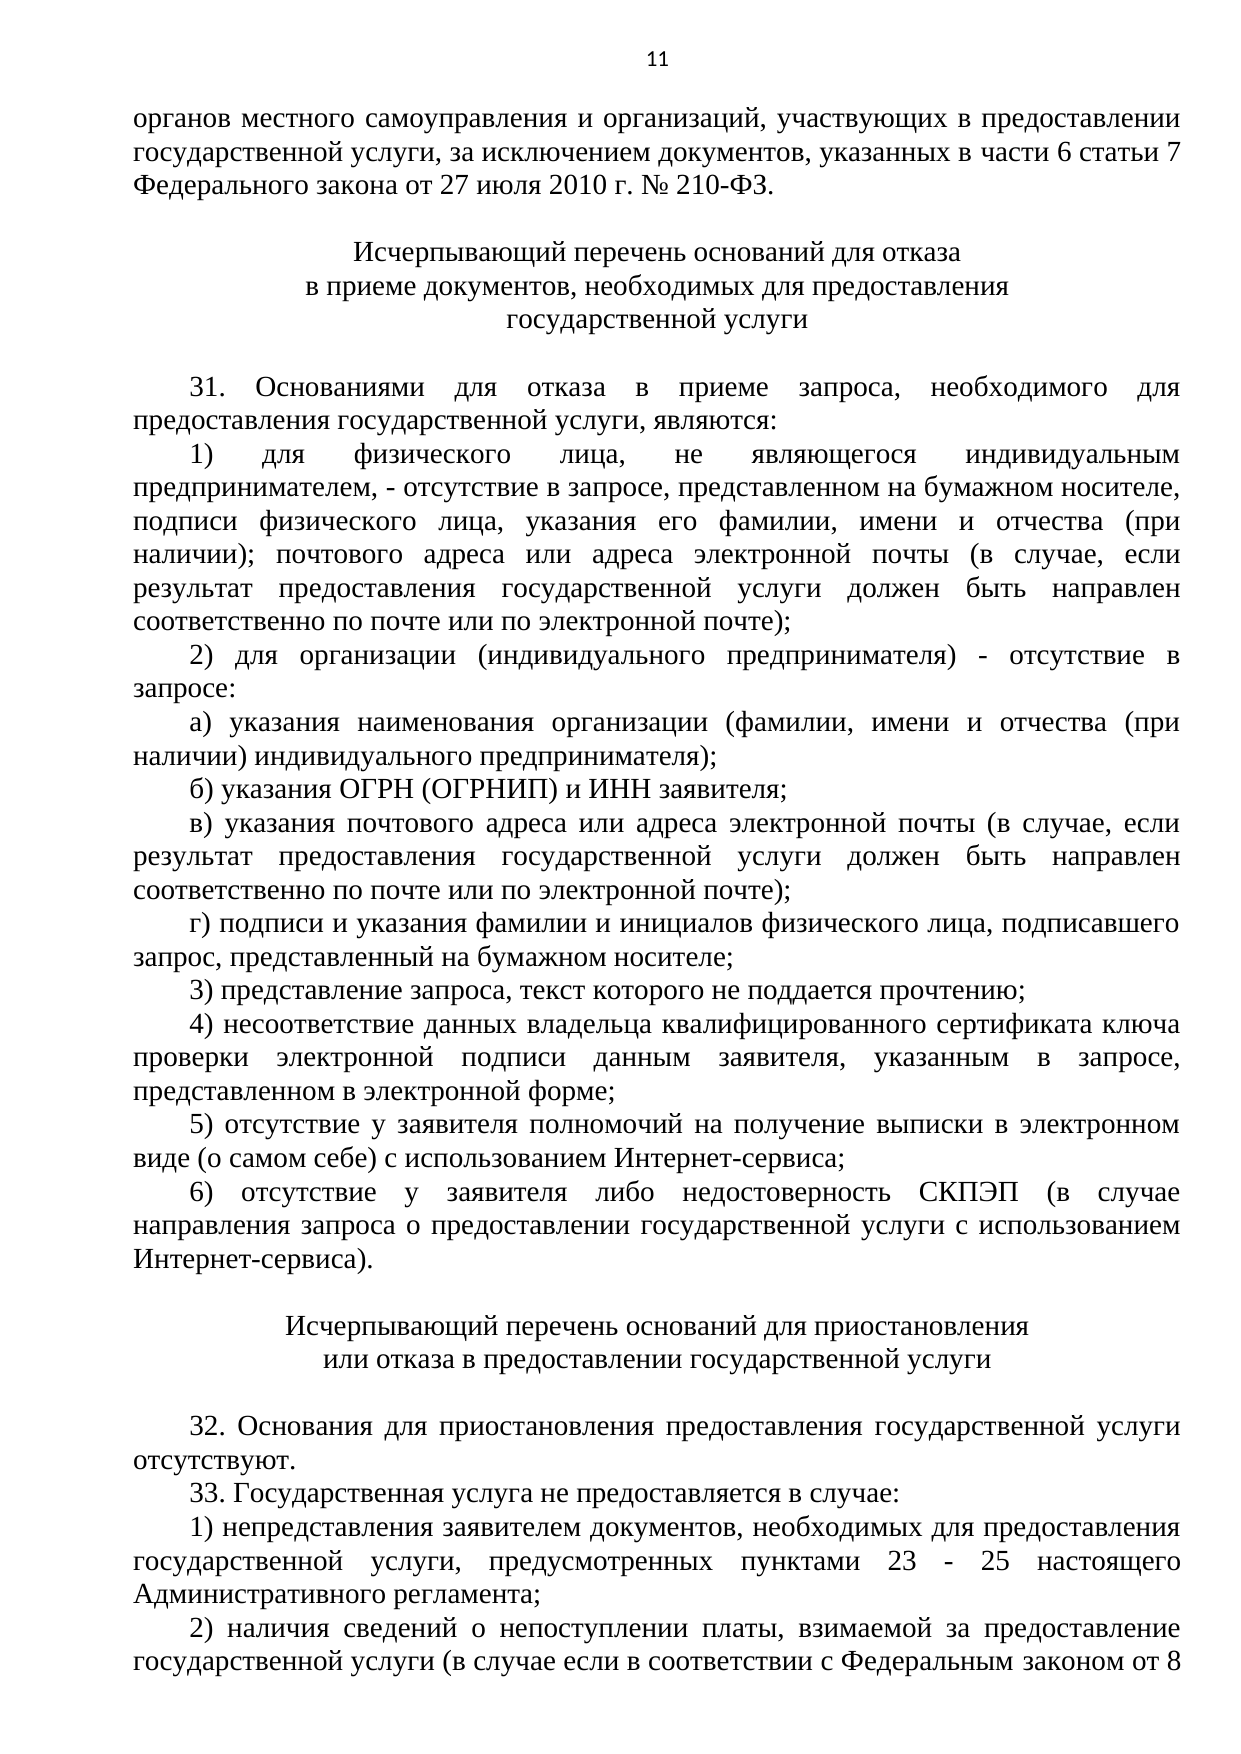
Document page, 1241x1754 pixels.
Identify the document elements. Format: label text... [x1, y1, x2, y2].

text 6) отсутствие у заявителя либо недостоверность СКПЭП (в случае направления запроса о предоставлении государственной услуги с использованием Интернет-сервиса). [133, 1174, 1181, 1274]
text государственной услуги [133, 302, 1181, 335]
text или отказа в предоставлении государственной услуги [133, 1341, 1181, 1375]
text в приеме документов, необходимых для предоставления [133, 268, 1181, 302]
text б) указания ОГРН (ОГРНИП) и ИНН заявителя; [133, 771, 1181, 805]
text 33. Государственная услуга не предоставляется в случае: [133, 1476, 1181, 1509]
text в) указания почтового адреса или адреса электронной почты (в случае, если результат предоставления государственной услуги должен быть направлен соответственно по почте или по электронной почте); [133, 805, 1181, 905]
text 3) представление запроса, текст которого не поддается прочтению; [133, 972, 1181, 1006]
text 5) отсутствие у заявителя полномочий на получение выписки в электронном виде (о самом себе) с использованием Интернет-сервиса; [133, 1107, 1181, 1174]
text Исчерпывающий перечень оснований для отказа [133, 234, 1181, 268]
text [133, 100, 1181, 201]
text 1) непредставления заявителем документов, необходимых для предоставления государственной услуги, предусмотренных пунктами 23 - 25 настоящего Административного регламента; [133, 1509, 1181, 1610]
text а) указания наименования организации (фамилии, имени и отчества (при наличии) индивидуального предпринимателя); [133, 704, 1181, 771]
text Исчерпывающий перечень оснований для приостановления [133, 1308, 1181, 1341]
text 32. Основания для приостановления предоставления государственной услуги отсутствуют. [133, 1408, 1181, 1476]
text 31. Основаниями для отказа в приеме запроса, необходимого для предоставления государственной услуги, являются: [133, 369, 1181, 436]
text 4) несоответствие данных владельца квалифицированного сертификата ключа проверки электронной подписи данным заявителя, указанным в запросе, представленном в электронной форме; [133, 1006, 1181, 1107]
text 1) для физического лица, не являющегося индивидуальным предпринимателем, - отсутствие в запросе, представленном на бумажном носителе, подписи физического лица, указания его фамилии, имени и отчества (при наличии); почтового адреса или адреса электронной почты (в случае, если результат предоставления государственной услуги должен быть направлен соответственно по почте или по электронной почте); [133, 436, 1181, 637]
text 2) для организации (индивидуального предпринимателя) - отсутствие в запросе: [133, 637, 1181, 704]
text г) подписи и указания фамилии и инициалов физического лица, подписавшего запрос, представленный на бумажном носителе; [133, 905, 1181, 972]
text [133, 1610, 1181, 1677]
